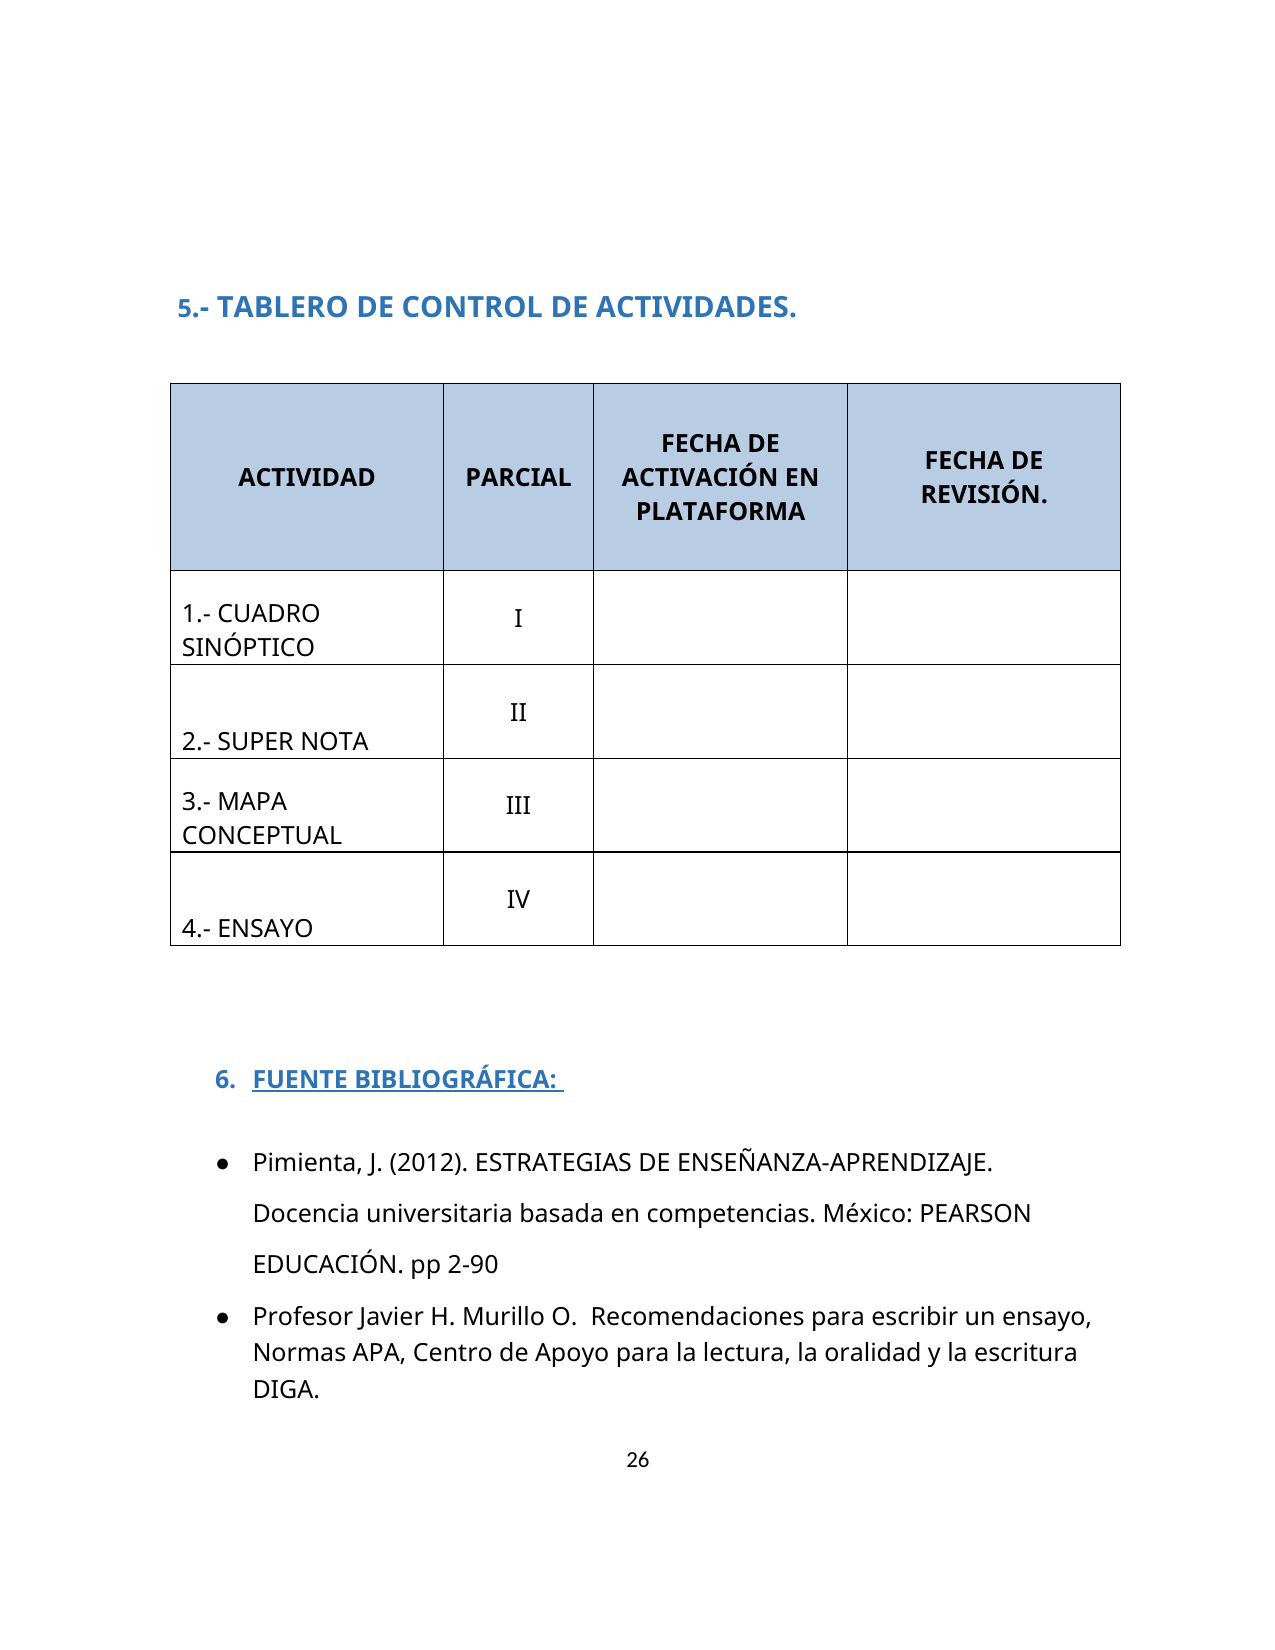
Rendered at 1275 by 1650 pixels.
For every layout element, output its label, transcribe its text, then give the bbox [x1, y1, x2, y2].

table_cell [594, 853, 847, 945]
table_cell IV [444, 853, 593, 945]
table_header ACTIVIDAD [171, 384, 443, 570]
list Profesor Javier H. Murillo O. Recomendaciones para escribir un ensayo, Normas APA, Centro de Apoyo para la lectura, la oralidad y la escritura DIGA. [215, 1298, 1098, 1406]
table_cell [848, 759, 1120, 851]
table_cell [594, 759, 847, 851]
table_cell [848, 853, 1120, 945]
list Pimienta, J. (2012). ESTRATEGIAS DE ENSEÑANZA-APRENDIZAJE. Docencia universitaria basada en competencias. México: PEARSON EDUCACIÓN. pp 2-90 [215, 1145, 1098, 1281]
table_cell 1.- CUADRO SINÓPTICO [171, 571, 443, 664]
table_cell [594, 571, 847, 664]
table_cell II [444, 665, 593, 758]
table_header FECHA DE ACTIVACIÓN EN PLATAFORMA [594, 384, 847, 570]
table_cell 4.- ENSAYO [171, 853, 443, 945]
table_header PARCIAL [444, 384, 593, 570]
table_cell 2.- SUPER NOTA [171, 665, 443, 758]
table_header FECHA DE REVISIÓN. [848, 384, 1120, 570]
table_cell 3.- MAPA CONCEPTUAL [171, 759, 443, 851]
subtitle FUENTE BIBLIOGRÁFICA: [215, 1061, 1098, 1096]
table_cell [594, 665, 847, 758]
table_cell I [444, 571, 593, 664]
table_cell [848, 571, 1120, 664]
table_cell III [444, 759, 593, 851]
table_cell [848, 665, 1120, 758]
subtitle 5.- TABLERO DE CONTROL DE ACTIVIDADES. [177, 286, 1098, 326]
